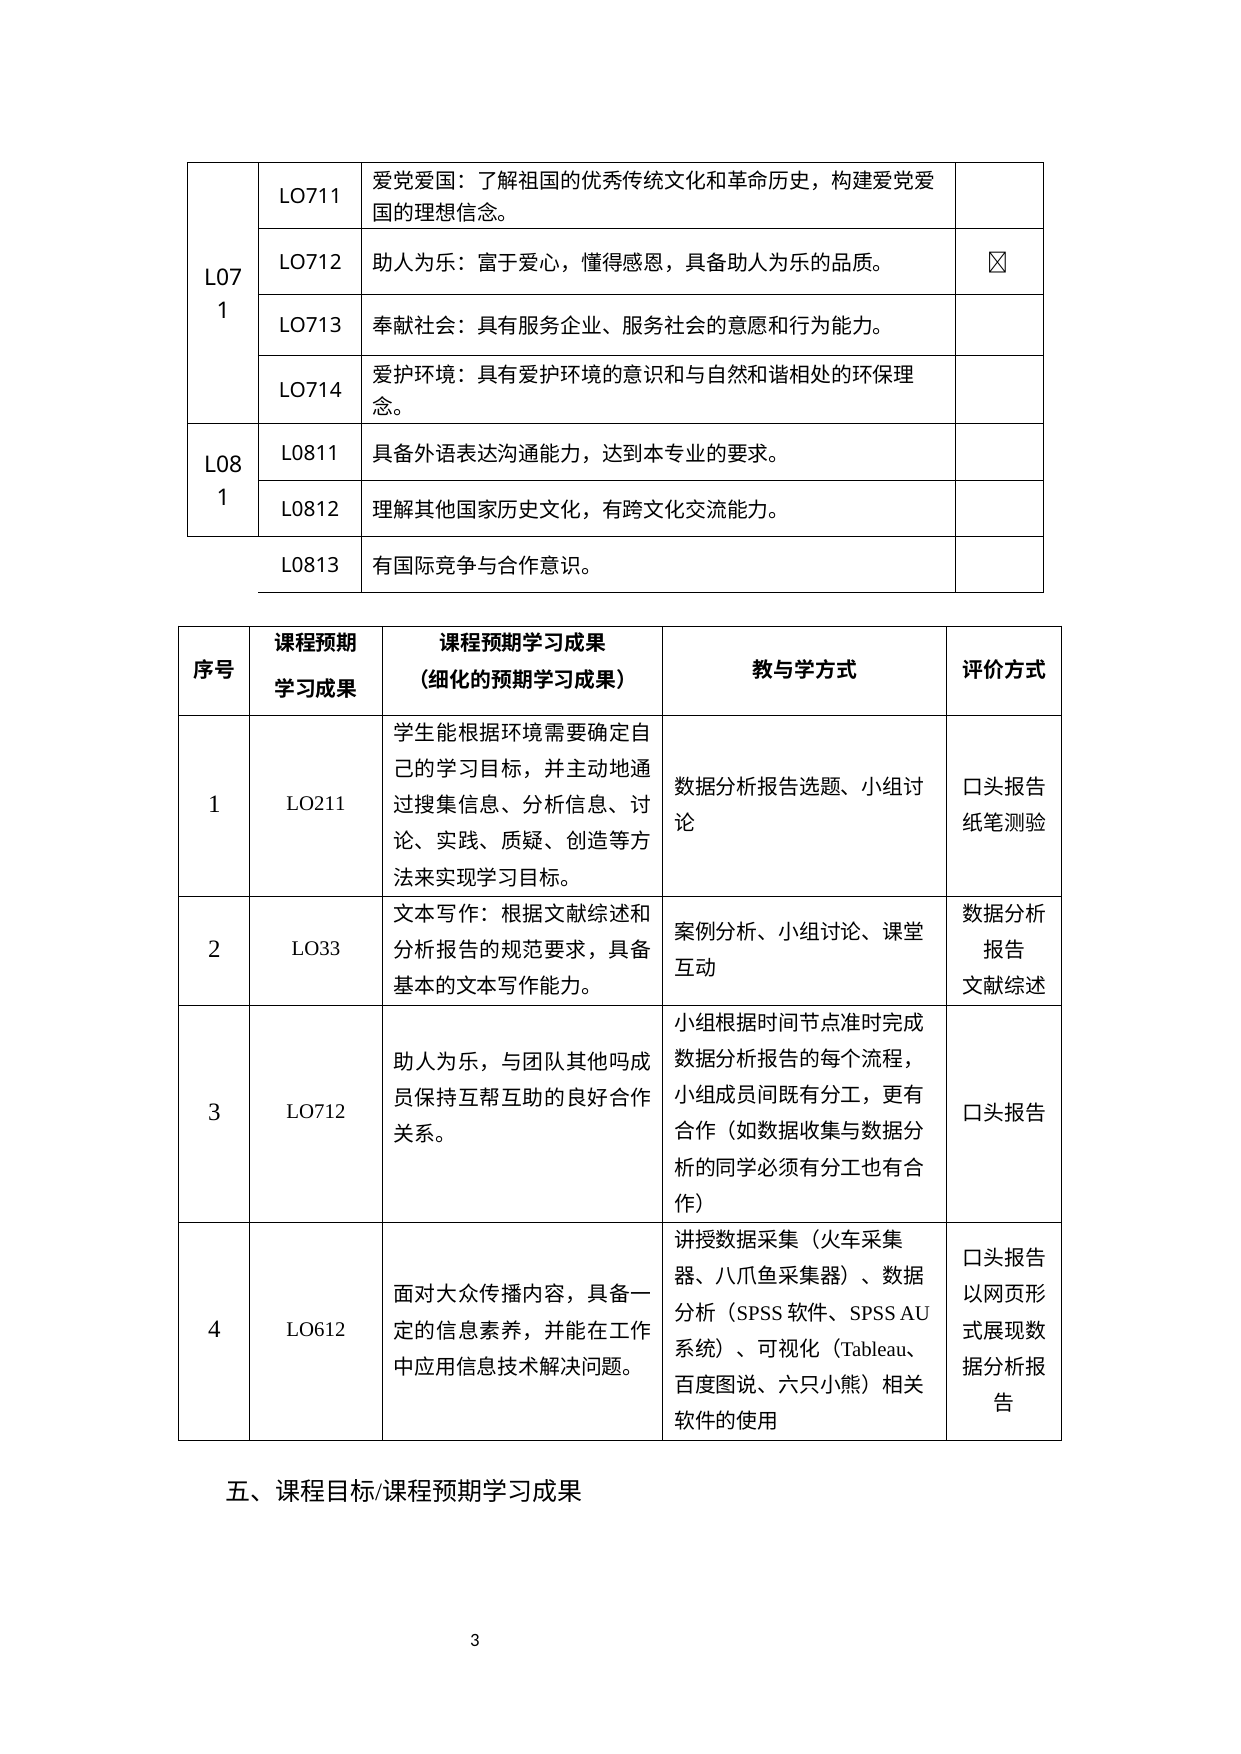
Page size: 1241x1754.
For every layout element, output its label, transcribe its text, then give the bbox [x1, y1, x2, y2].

table_cell 爱党爱国：了解祖国的优秀传统文化和革命历史，构建爱党爱国的理想信念。 [362, 163, 955, 228]
table_cell [956, 481, 1043, 536]
table_cell 爱护环境：具有爱护环境的意识和与自然和谐相处的环保理念。 [362, 356, 955, 423]
table_cell [956, 229, 1043, 294]
table_cell [956, 537, 1043, 592]
table_header 评价方式 [947, 627, 1061, 715]
table_cell LO612 [250, 1223, 382, 1440]
table_cell 2 [179, 897, 249, 1005]
text 五、课程目标/课程预期学习成果 [187, 1457, 1053, 1522]
table_cell L0811 [259, 424, 361, 479]
table_cell 具备外语表达沟通能力，达到本专业的要求。 [362, 424, 955, 479]
table_cell 有国际竞争与合作意识。 [362, 537, 955, 592]
table_cell 助人为乐：富于爱心，懂得感恩，具备助人为乐的品质。 [362, 229, 955, 294]
table_cell 面对大众传播内容，具备一定的信息素养，并能在工作中应用信息技术解决问题。 [383, 1223, 662, 1440]
table_cell 理解其他国家历史文化，有跨文化交流能力。 [362, 481, 955, 536]
table_cell 数据分析报告 文献综述 [947, 897, 1061, 1005]
table_cell 文本写作：根据文献综述和分析报告的规范要求，具备基本的文本写作能力。 [383, 897, 662, 1005]
table_cell [956, 163, 1043, 228]
table_cell 口头报告 [947, 1006, 1061, 1222]
table_header 序号 [179, 627, 249, 715]
table_cell L071 [188, 163, 258, 423]
table_cell 3 [179, 1006, 249, 1222]
table_cell LO211 [250, 716, 382, 896]
table_cell 案例分析、小组讨论、课堂互动 [663, 897, 946, 1005]
table_cell L0812 [259, 481, 361, 536]
table_cell LO712 [259, 229, 361, 294]
table_cell 数据分析报告选题、小组讨论 [663, 716, 946, 896]
table_header 教与学方式 [663, 627, 946, 715]
table_cell 学生能根据环境需要确定自己的学习目标，并主动地通过搜集信息、分析信息、讨论、实践、质疑、创造等方法来实现学习目标。 [383, 716, 662, 896]
table_cell LO713 [259, 295, 361, 354]
table_cell 口头报告 纸笔测验 [947, 716, 1061, 896]
table_cell 助人为乐，与团队其他吗成员保持互帮互助的良好合作关系。 [383, 1006, 662, 1222]
table_cell [956, 424, 1043, 479]
table_cell L081 [188, 424, 258, 536]
table_cell L0813 [258, 537, 361, 592]
table_cell LO711 [259, 163, 361, 228]
table_cell LO712 [250, 1006, 382, 1222]
table_header 课程预期 学习成果 [250, 627, 382, 715]
table_header 课程预期学习成果 （细化的预期学习成果） [383, 627, 662, 715]
table_cell LO714 [259, 356, 361, 423]
table_cell 奉献社会：具有服务企业、服务社会的意愿和行为能力。 [362, 295, 955, 354]
table_cell 小组根据时间节点准时完成数据分析报告的每个流程，小组成员间既有分工，更有合作（如数据收集与数据分析的同学必须有分工也有合作） [663, 1006, 946, 1222]
table_cell 讲授数据采集（火车采集器、八爪鱼采集器）、数据分析（SPSS软件、SPSS AU系统）、可视化（Tableau、百度图说、六只小熊）相关软件的使用 [663, 1223, 946, 1440]
table_cell LO33 [250, 897, 382, 1005]
table_cell 4 [179, 1223, 249, 1440]
table_cell [956, 356, 1043, 423]
table_cell 1 [179, 716, 249, 896]
table_cell 口头报告 以网页形式展现数据分析报告 [947, 1223, 1061, 1440]
table_cell [956, 295, 1043, 354]
